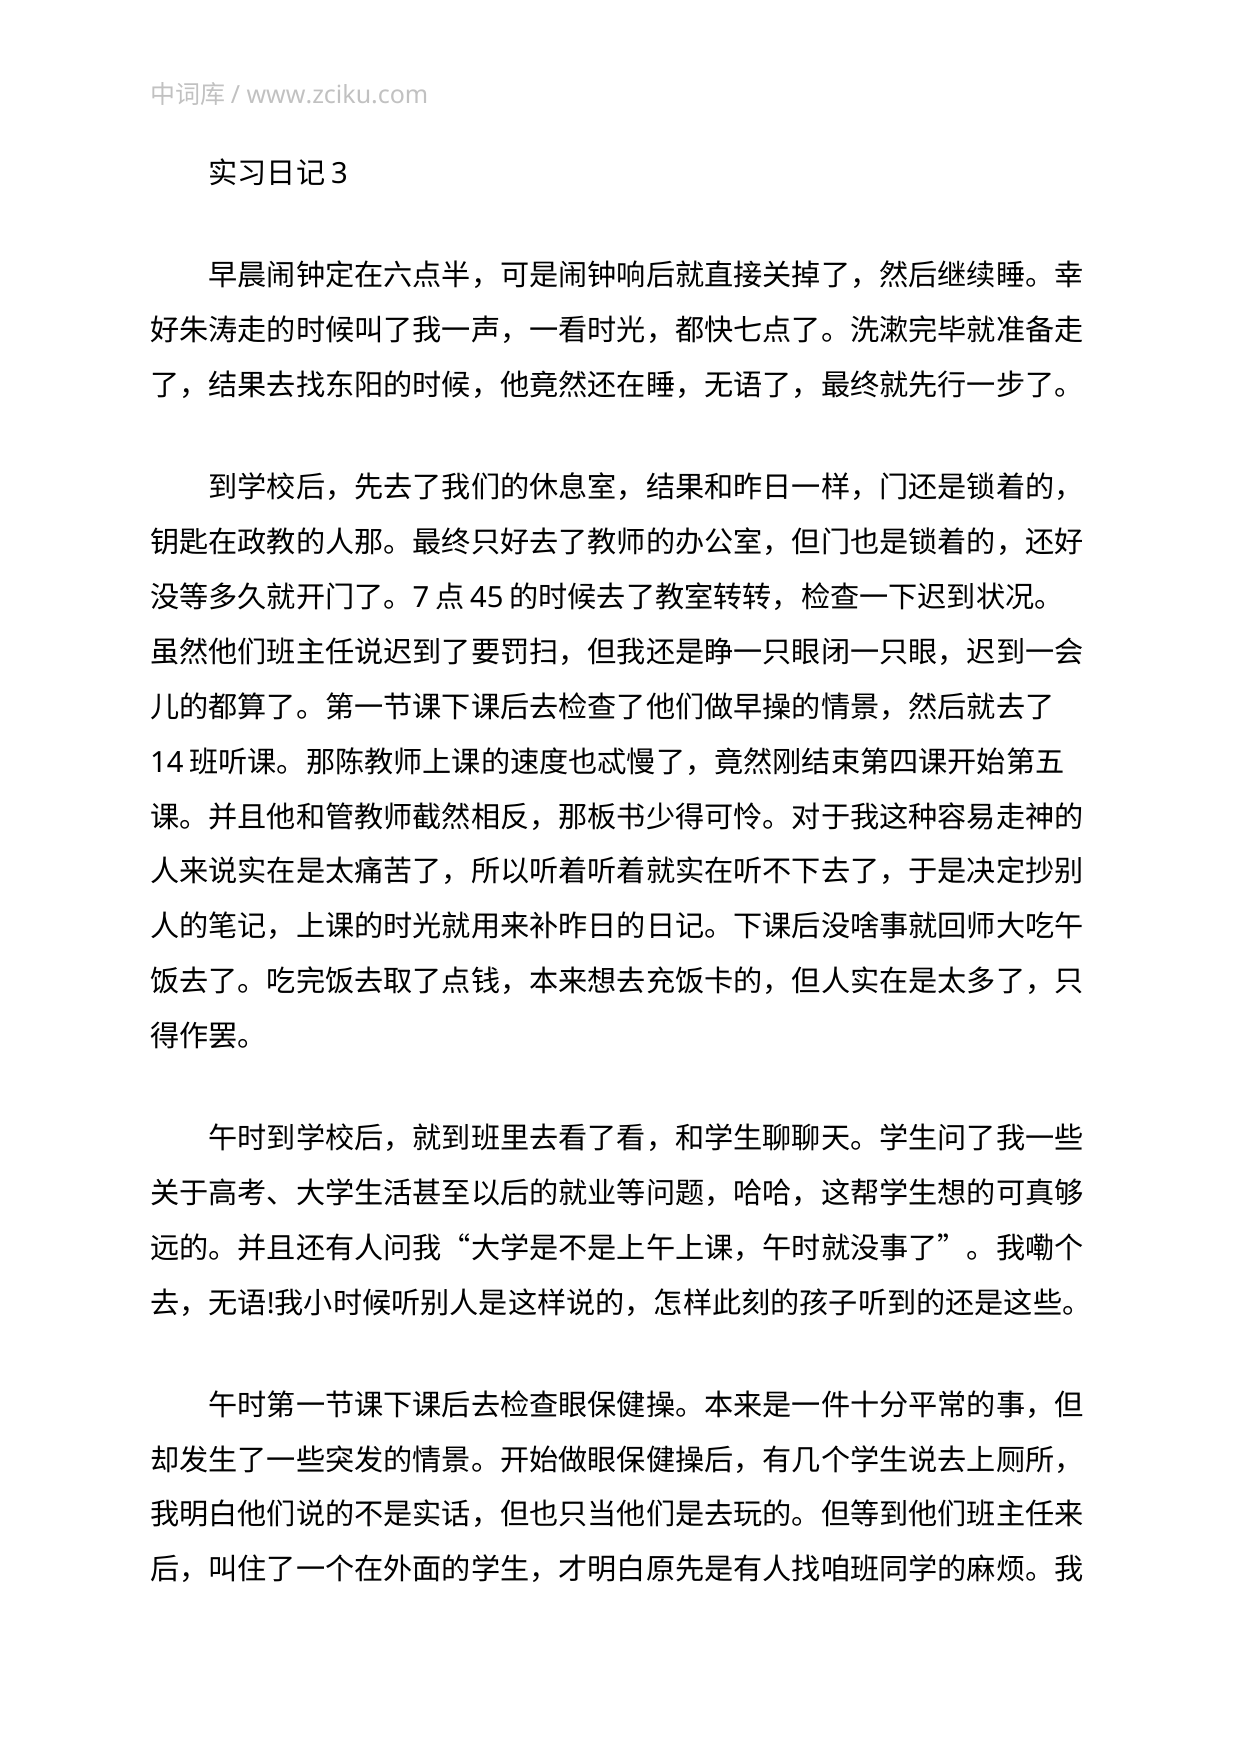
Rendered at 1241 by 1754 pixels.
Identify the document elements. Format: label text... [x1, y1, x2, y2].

text 早晨闹钟定在六点半，可是闹钟响后就直接关掉了，然后继续睡。幸好朱涛走的时候叫了我一声，一看时光，都快七点了。洗漱完毕就准备走了，结果去找东阳的时候，他竟然还在睡，无语了，最终就先行一步了。 [150, 252, 1090, 404]
text 到学校后，先去了我们的休息室，结果和昨日一样，门还是锁着的，钥匙在政教的人那。最终只好去了教师的办公室，但门也是锁着的，还好没等多久就开门了。7点45的时候去了教室转转，检查一下迟到状况。虽然他们班主任说迟到了要罚扫，但我还是睁一只眼闭一只眼，迟到一会儿的都算了。第一节课下课后去检查了他们做早操的情景，然后就去了14班听课。那陈教师上课的速度也忒慢了，竟然刚结束第四课开始第五课。并且他和管教师截然相反，那板书少得可怜。对于我这种容易走神的人来说实在是太痛苦了，所以听着听着就实在听不下去了，于是决定抄别人的笔记，上课的时光就用来补昨日的日记。下课后没啥事就回师大吃午饭去了。吃完饭去取了点钱，本来想去充饭卡的，但人实在是太多了，只得作罢。 [150, 463, 1090, 1055]
text 实习日记3 [150, 150, 1090, 192]
text 午时到学校后，就到班里去看了看，和学生聊聊天。学生问了我一些关于高考、大学生活甚至以后的就业等问题，哈哈，这帮学生想的可真够远的。并且还有人问我“大学是不是上午上课，午时就没事了”。我嘞个去，无语!我小时候听别人是这样说的，怎样此刻的孩子听到的还是这些。 [150, 1114, 1090, 1322]
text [150, 1381, 1090, 1588]
